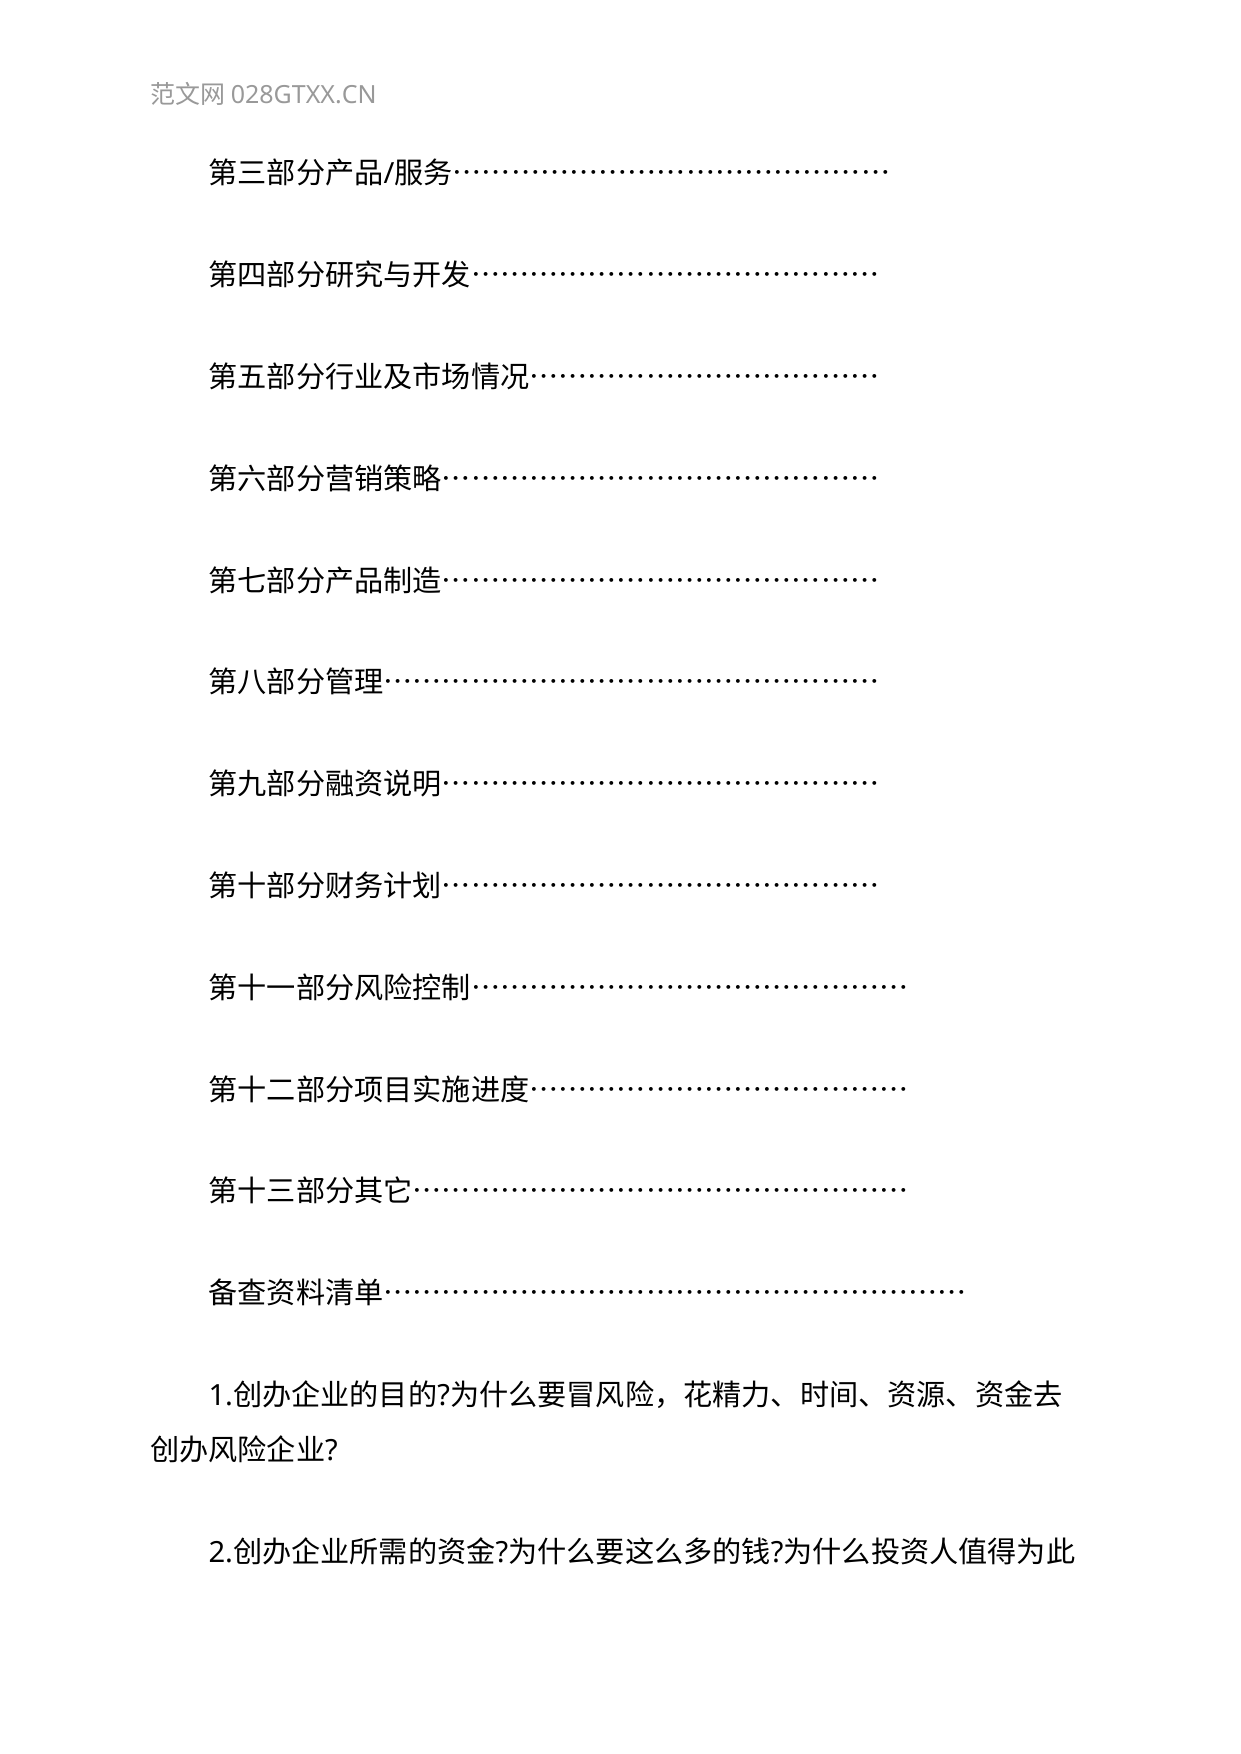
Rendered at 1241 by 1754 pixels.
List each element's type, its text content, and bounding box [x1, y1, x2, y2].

text 第六部分营销策略……………………………………… [150, 456, 1090, 498]
text 第十二部分项目实施进度………………………………… [150, 1066, 1090, 1108]
text 第七部分产品制造……………………………………… [150, 557, 1090, 599]
text 第三部分产品/服务……………………………………… [150, 150, 1090, 192]
text 第九部分融资说明……………………………………… [150, 761, 1090, 803]
text 1.创办企业的目的?为什么要冒风险，花精力、时间、资源、资金去创办风险企业? [150, 1371, 1090, 1469]
text 第十部分财务计划……………………………………… [150, 863, 1090, 905]
text 第五部分行业及市场情况……………………………… [150, 354, 1090, 396]
text 第十一部分风险控制……………………………………… [150, 964, 1090, 1007]
text 第十三部分其它…………………………………………… [150, 1168, 1090, 1210]
text 第四部分研究与开发…………………………………… [150, 252, 1090, 294]
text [150, 1528, 1090, 1571]
text 第八部分管理…………………………………………… [150, 659, 1090, 701]
text 备查资料清单…………………………………………………… [150, 1270, 1090, 1312]
